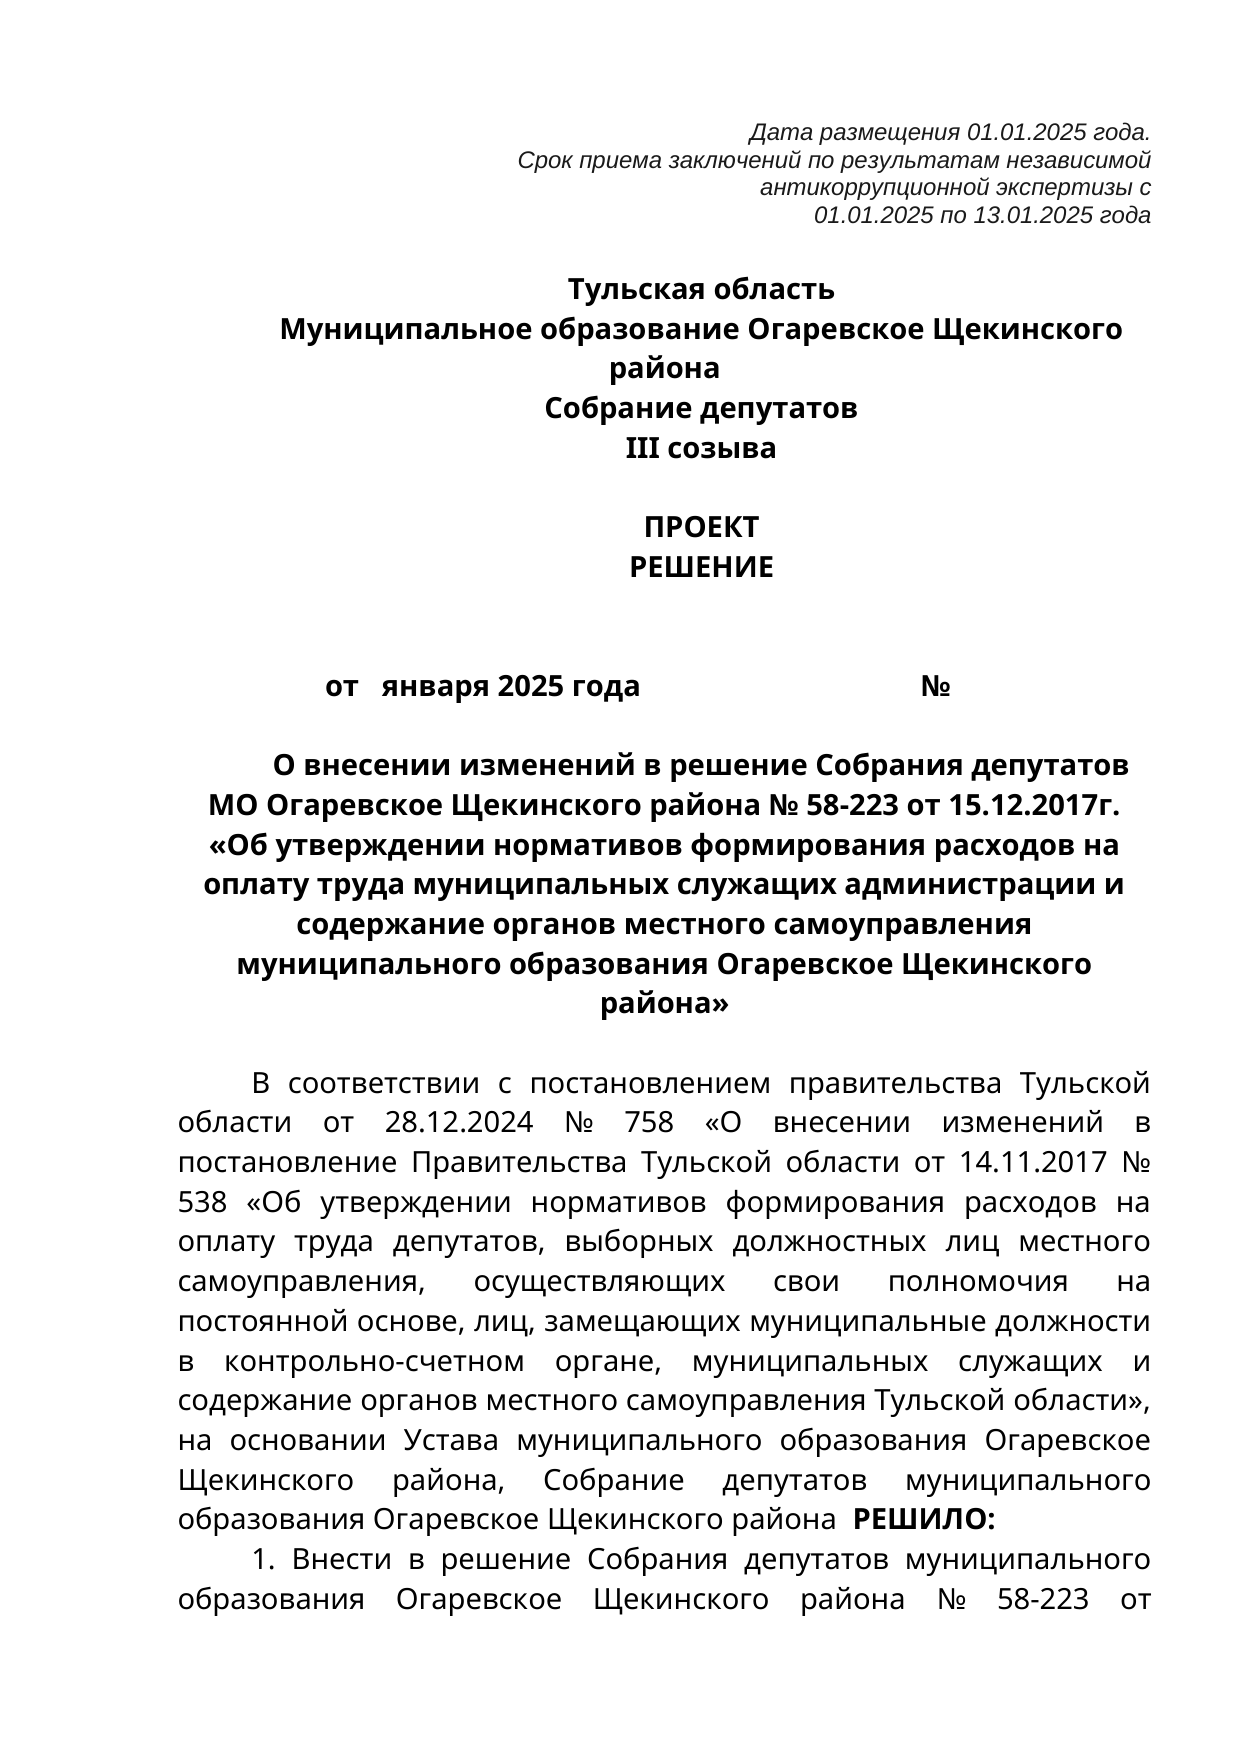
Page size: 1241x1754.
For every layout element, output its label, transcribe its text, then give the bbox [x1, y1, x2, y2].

text В соответствии с постановлением правительства Тульской области от 28.12.2024 № 758 «О внесении изменений в постановление Правительства Тульской области от 14.11.2017 № 538 «Об утверждении нормативов формирования расходов на оплату труда депутатов, выборных должностных лиц местного самоуправления, осуществляющих свои полномочия на постоянной основе, лиц, замещающих муниципальные должности в контрольно-счетном органе, муниципальных служащих и содержание органов местного самоуправления Тульской области», на основании Устава муниципального образования Огаревское Щекинского района, Собрание депутатов муниципального образования Огаревское Щекинского района РЕШИЛО: [177, 1062, 1152, 1538]
text Муниципальное образование Огаревское Щекинского района [177, 308, 1152, 387]
text антикоррупционной экспертизы с [177, 173, 1152, 201]
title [177, 1538, 1152, 1618]
text Срок приема заключений по результатам независимой [177, 146, 1152, 173]
text от января 2025 года № [177, 665, 1152, 705]
text РЕШЕНИЕ [177, 546, 1152, 586]
title О внесении изменений в решение Собрания депутатов МО Огаревское Щекинского района № 58-223 от 15.12.2017г. «Об утверждении нормативов формирования расходов на оплату труда муниципальных служащих администрации и содержание органов местного самоуправления муниципального образования Огаревское Щекинского района» [177, 744, 1152, 1022]
text 01.01.2025 по 13.01.2025 года [177, 201, 1152, 228]
text Дата размещения 01.01.2025 года. [177, 118, 1152, 146]
text ПРОЕКТ [177, 506, 1152, 546]
text III созыва [177, 427, 1152, 467]
text Тульская область [177, 268, 1152, 308]
text Собрание депутатов [177, 387, 1152, 427]
